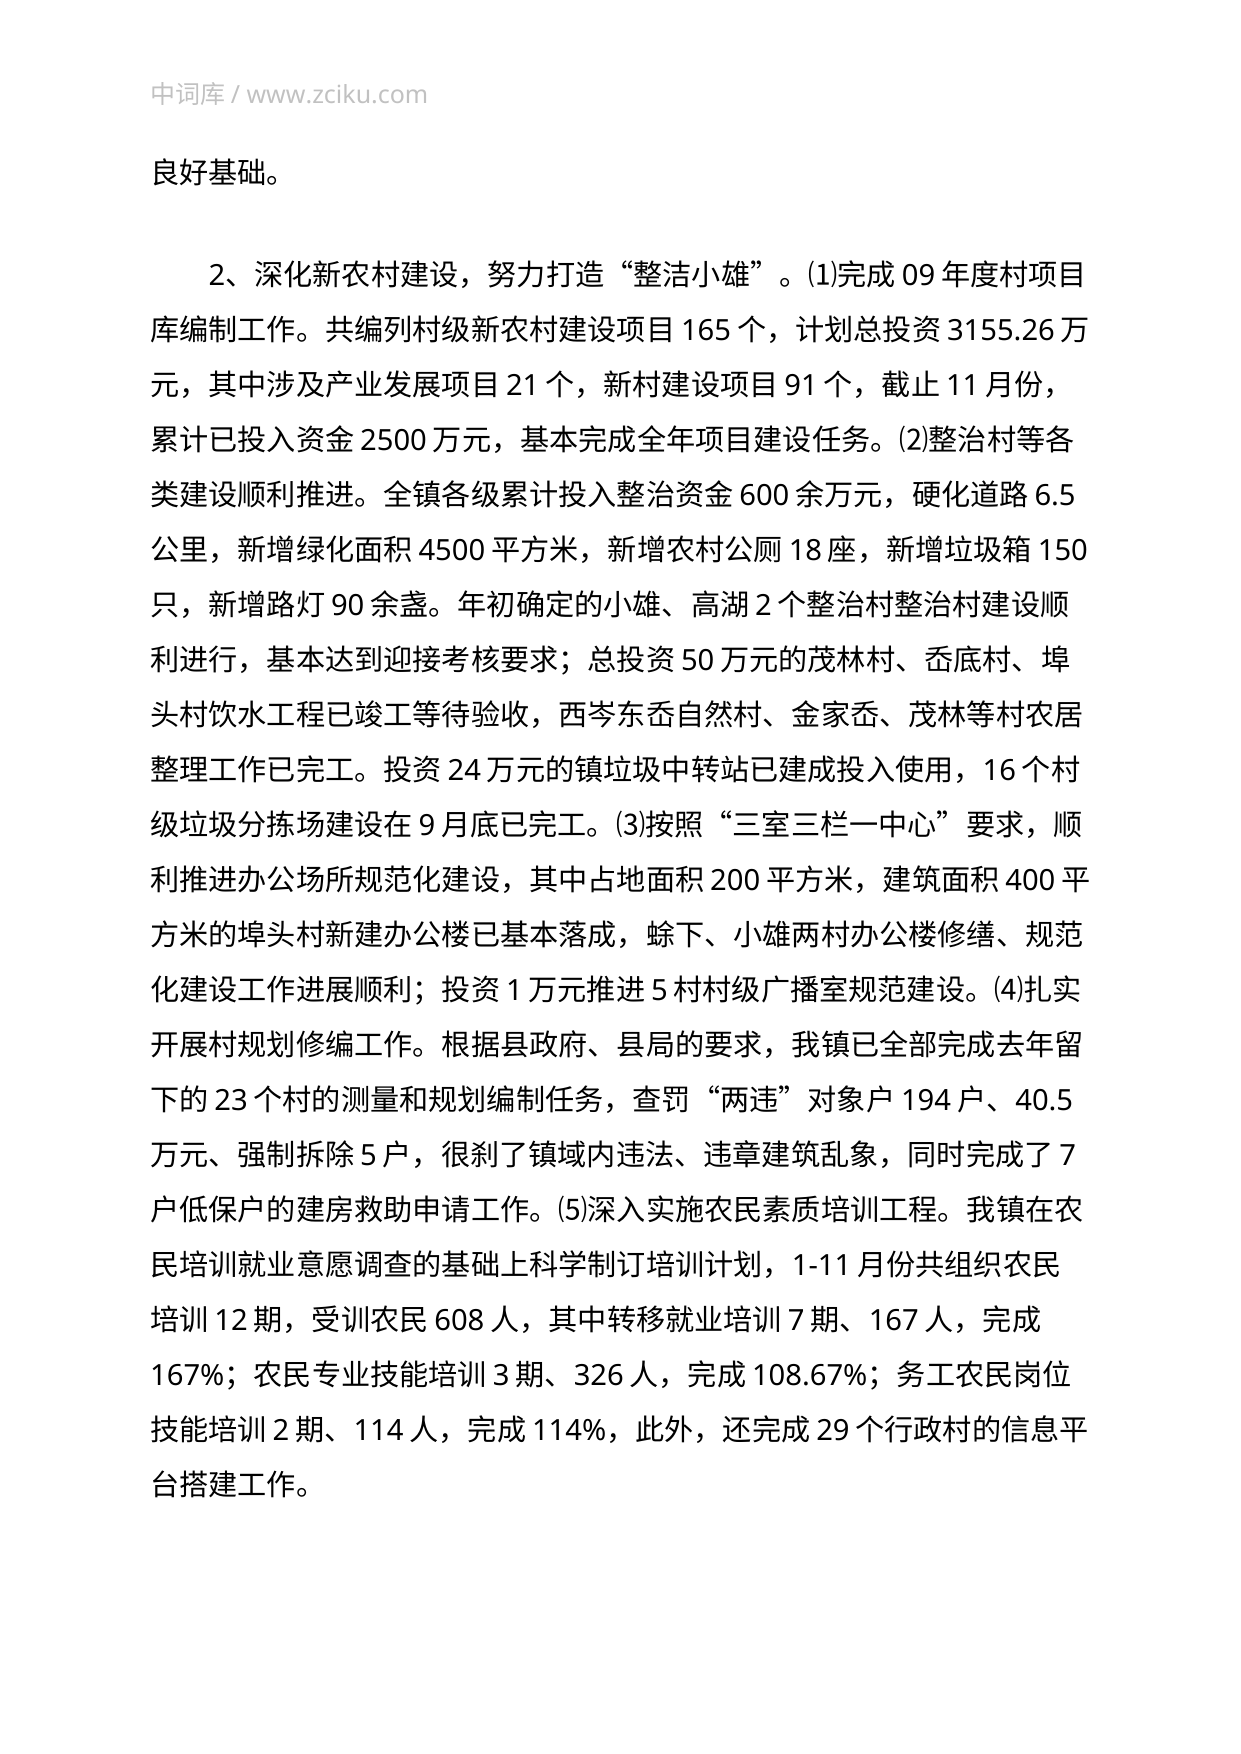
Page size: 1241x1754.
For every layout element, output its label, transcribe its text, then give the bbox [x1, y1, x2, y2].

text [150, 150, 1090, 192]
text 2、深化新农村建设，努力打造“整洁小雄”。⑴完成09年度村项目库编制工作。共编列村级新农村建设项目165个，计划总投资3155.26万元，其中涉及产业发展项目21个，新村建设项目91个，截止11月份，累计已投入资金2500万元，基本完成全年项目建设任务。⑵整治村等各类建设顺利推进。全镇各级累计投入整治资金600余万元，硬化道路6.5公里，新增绿化面积4500平方米，新增农村公厕18座，新增垃圾箱150只，新增路灯90余盏。年初确定的小雄、高湖2个整治村整治村建设顺利进行，基本达到迎接考核要求；总投资50万元的茂林村、岙底村、埠头村饮水工程已竣工等待验收，西岑东岙自然村、金家岙、茂林等村农居整理工作已完工。投资24万元的镇垃圾中转站已建成投入使用，16个村级垃圾分拣场建设在9月底已完工。⑶按照“三室三栏一中心”要求，顺利推进办公场所规范化建设，其中占地面积200平方米，建筑面积400平方米的埠头村新建办公楼已基本落成，蜍下、小雄两村办公楼修缮、规范化建设工作进展顺利；投资1万元推进5村村级广播室规范建设。⑷扎实开展村规划修编工作。根据县政府、县局的要求，我镇已全部完成去年留下的23个村的测量和规划编制任务，查罚“两违”对象户194户、40.5万元、强制拆除5户，很刹了镇域内违法、违章建筑乱象，同时完成了7户低保户的建房救助申请工作。⑸深入实施农民素质培训工程。我镇在农民培训就业意愿调查的基础上科学制订培训计划，1-11月份共组织农民培训12期，受训农民608人，其中转移就业培训7期、167人，完成167%；农民专业技能培训3期、326人，完成108.67%；务工农民岗位技能培训2期、114人，完成114%，此外，还完成29个行政村的信息平台搭建工作。 [150, 252, 1090, 1504]
